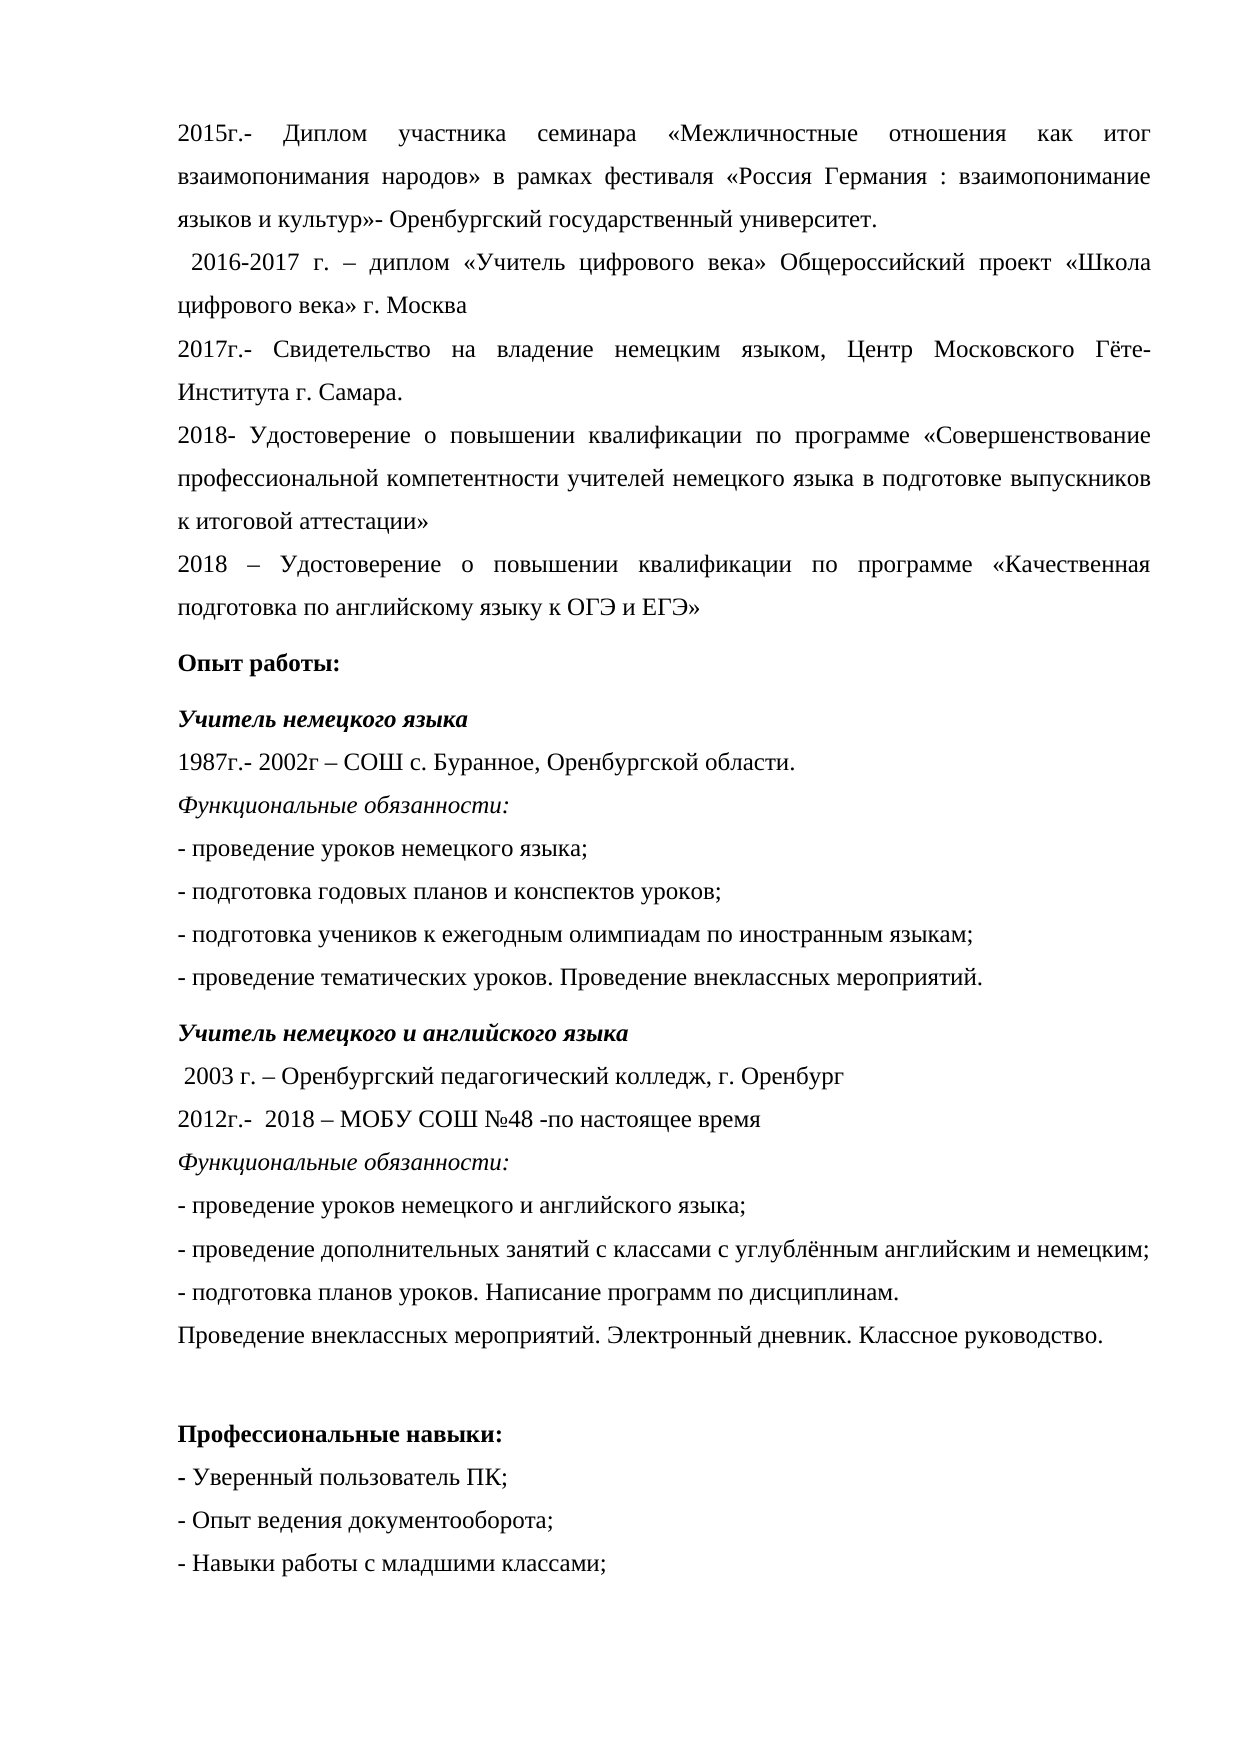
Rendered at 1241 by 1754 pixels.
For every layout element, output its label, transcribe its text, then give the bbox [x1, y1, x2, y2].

text Функциональные обязанности: [177, 790, 1152, 819]
text - подготовка годовых планов и конспектов уроков; [177, 876, 1152, 905]
text - Навыки работы с младшими классами; [177, 1548, 1152, 1577]
text - проведение тематических уроков. Проведение внеклассных мероприятий. [177, 962, 1152, 991]
text Опыт работы: [177, 648, 1152, 677]
text Профессиональные навыки: [177, 1419, 1152, 1447]
text 2012г.- 2018 – МОБУ СОШ №48 -по настоящее время [177, 1104, 1152, 1133]
text Проведение внеклассных мероприятий. Электронный дневник. Классное руководство. [177, 1320, 1152, 1349]
text Учитель немецкого и английского языка [177, 1018, 1152, 1047]
text 2003 г. – Оренбургский педагогический колледж, г. Оренбург [177, 1061, 1152, 1090]
text 2018 – Удостоверение о повышении квалификации по программе «Качественная подготовка по английскому языку к ОГЭ и ЕГЭ» [177, 549, 1152, 621]
text - проведение уроков немецкого и английского языка; [177, 1191, 1152, 1219]
text - подготовка учеников к ежегодным олимпиадам по иностранным языкам; [177, 919, 1152, 948]
text - Опыт ведения документооборота; [177, 1505, 1152, 1534]
text - проведение уроков немецкого языка; [177, 833, 1152, 862]
text 2016-2017 г. – диплом «Учитель цифрового века» Общероссийский проект «Школа цифрового века» г. Москва [177, 247, 1152, 319]
text 2017г.- Свидетельство на владение немецким языком, Центр Московского Гёте- Института г. Самара. [177, 334, 1152, 406]
text 2018- Удостоверение о повышении квалификации по программе «Совершенствование профессиональной компетентности учителей немецкого языка в подготовке выпускников к итоговой аттестации» [177, 420, 1152, 535]
text Учитель немецкого языка [177, 704, 1152, 732]
text 2015г.- Диплом участника семинара «Межличностные отношения как итог взаимопонимания народов» в рамках фестиваля «Россия Германия : взаимопонимание языков и культур»- Оренбургский государственный университет. [177, 118, 1152, 233]
text Функциональные обязанности: [177, 1147, 1152, 1176]
text 1987г.- 2002г – СОШ с. Буранное, Оренбургской области. [177, 747, 1152, 776]
text - Уверенный пользователь ПК; [177, 1462, 1152, 1491]
text - подготовка планов уроков. Написание программ по дисциплинам. [177, 1277, 1152, 1306]
text - проведение дополнительных занятий с классами с углублённым английским и немецким; [177, 1234, 1152, 1262]
